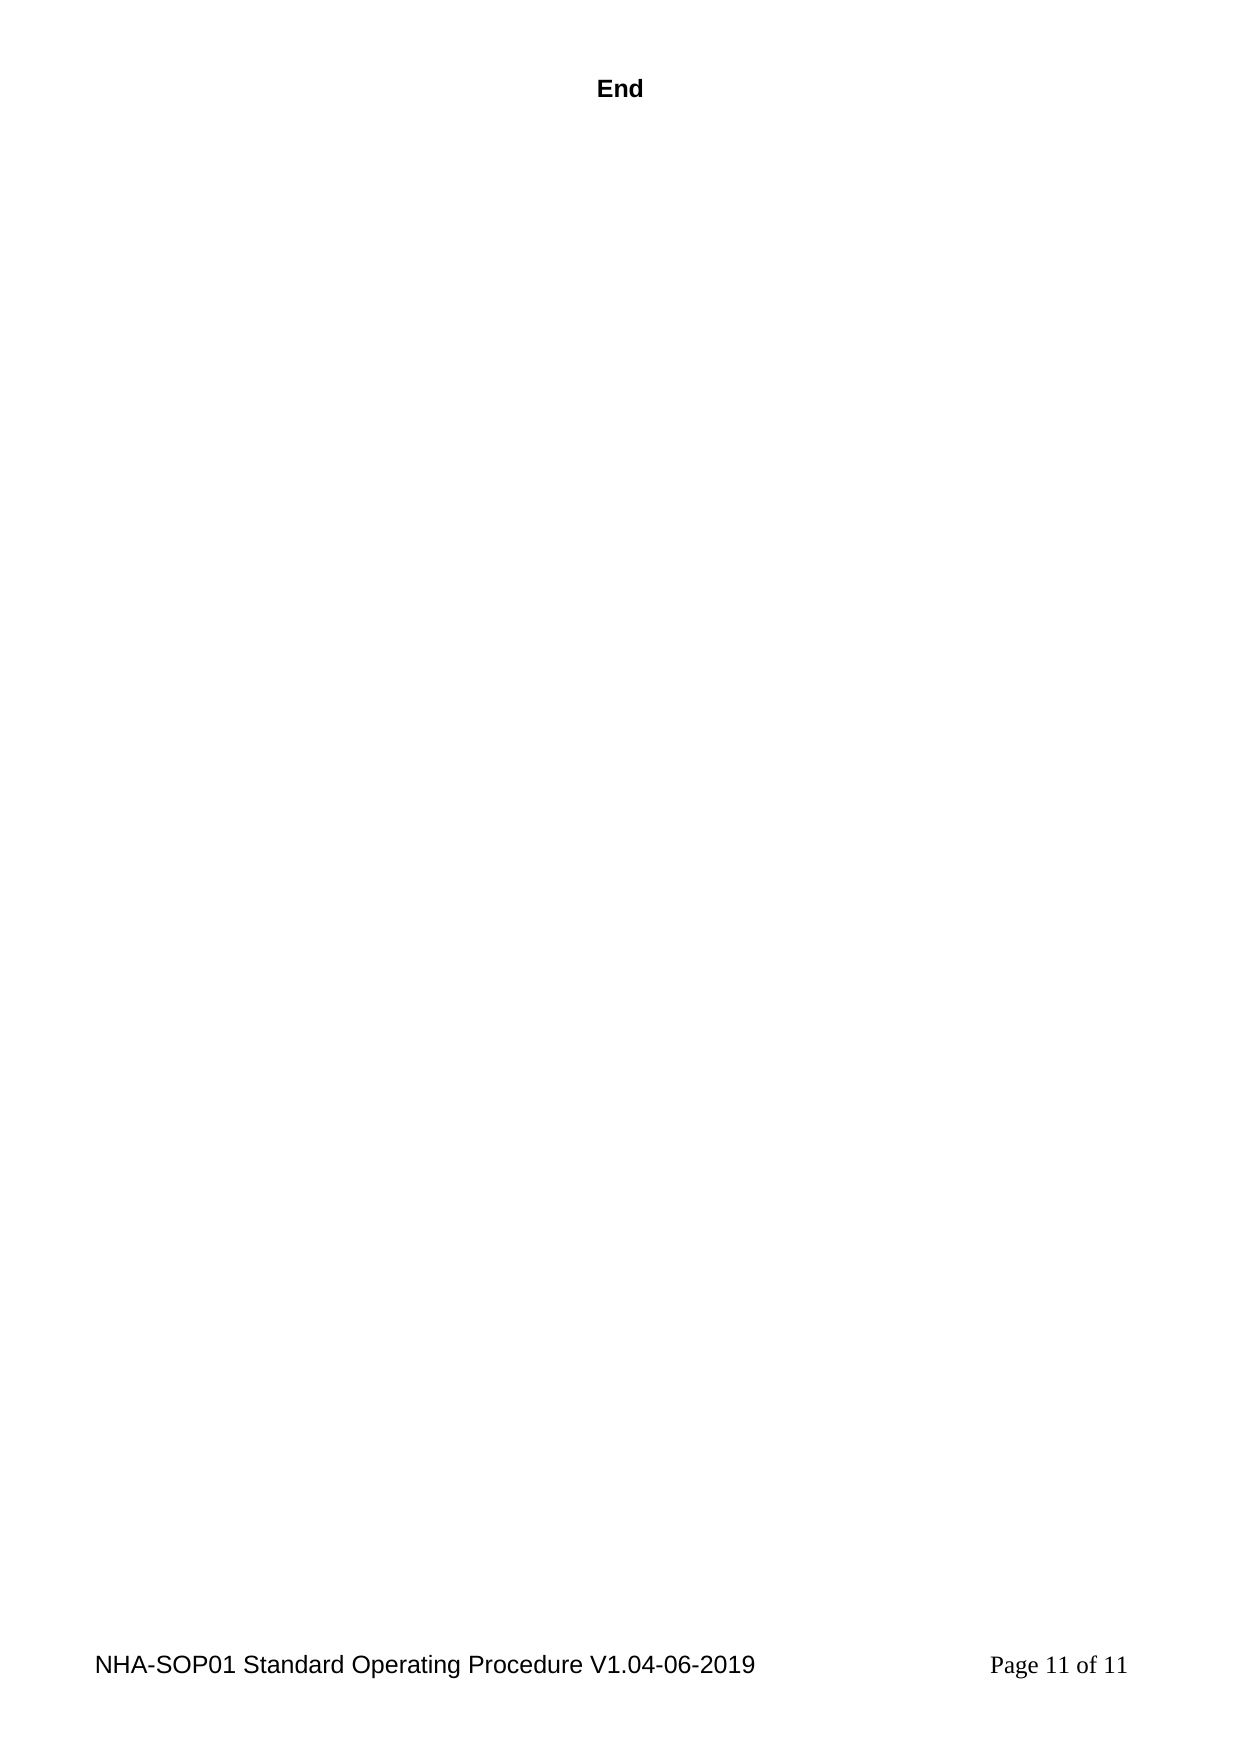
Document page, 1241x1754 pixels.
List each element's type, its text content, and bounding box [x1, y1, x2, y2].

text End [94, 74, 1146, 103]
